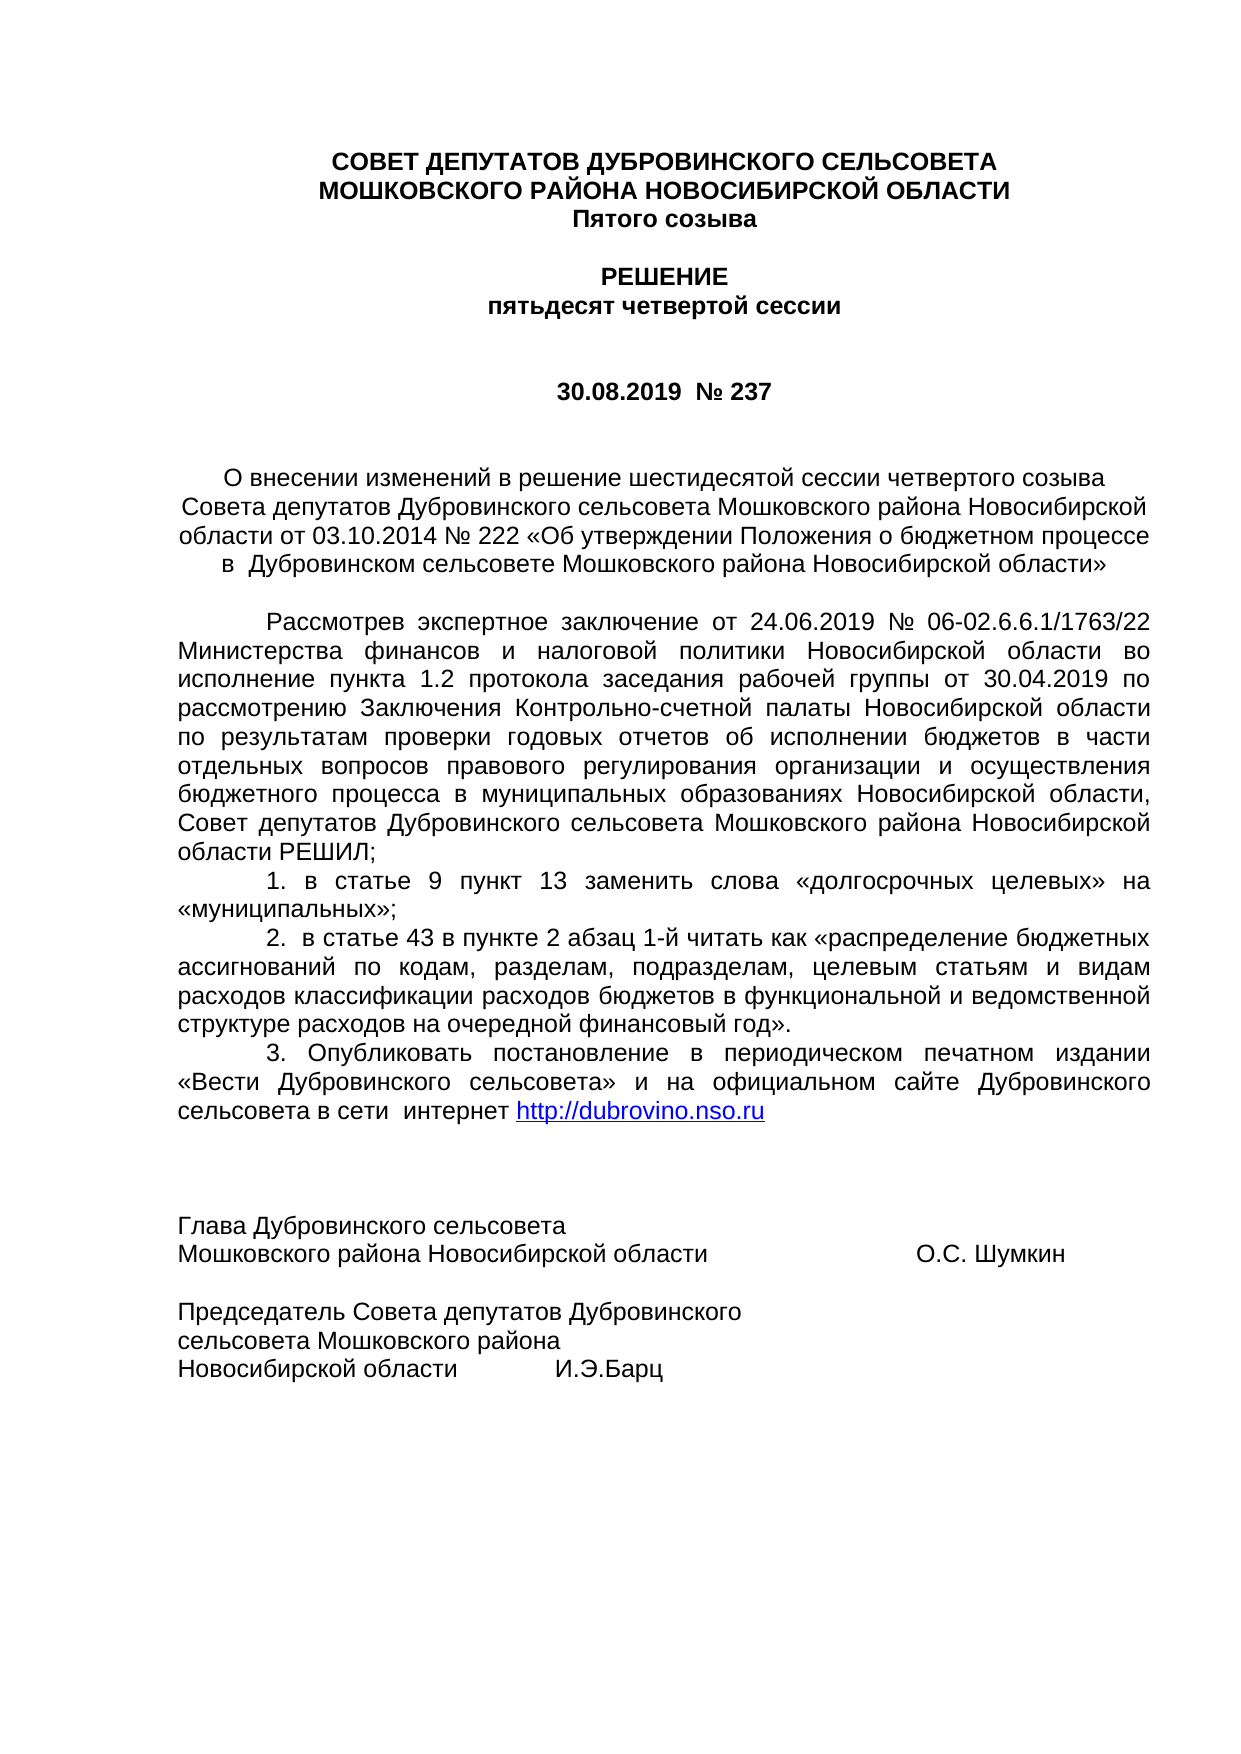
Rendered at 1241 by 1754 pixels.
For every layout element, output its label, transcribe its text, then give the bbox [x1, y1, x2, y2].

text Мошковского района Новосибирской области О.С. Шумкин [177, 1239, 1152, 1268]
text Председатель Совета депутатов Дубровинского [177, 1297, 1152, 1326]
text пятьдесят четвертой сессии [177, 291, 1152, 319]
text РЕШЕНИЕ [177, 262, 1152, 291]
text СОВЕТ ДЕПУТАТОВ ДУБРОВИНСКОГО СЕЛЬСОВЕТА [177, 147, 1152, 176]
text 3. Опубликовать постановление в периодическом печатном издании «Вести Дубровинского сельсовета» и на официальном сайте Дубровинского сельсовета в сети интернет http://dubrovino.nso.ru [177, 1038, 1152, 1124]
text О внесении изменений в решение шестидесятой сессии четвертого созыва Совета депутатов Дубровинского сельсовета Мошковского района Новосибирской области от 03.10.2014 № 222 «Об утверждении Положения о бюджетном процессе в Дубровинском сельсовете Мошковского района Новосибирской области» [177, 463, 1152, 578]
text 2. в статье 43 в пункте 2 абзац 1-й читать как «распределение бюджетных ассигнований по кодам, разделам, подразделам, целевым статьям и видам расходов классификации расходов бюджетов в функциональной и ведомственной структуре расходов на очередной финансовый год». [177, 923, 1152, 1038]
text Пятого созыва [177, 204, 1152, 233]
text 1. в статье 9 пункт 13 заменить слова «долгосрочных целевых» на «муниципальных»; [177, 866, 1152, 923]
text Рассмотрев экспертное заключение от 24.06.2019 № 06-02.6.6.1/1763/22 Министерства финансов и налоговой политики Новосибирской области во исполнение пункта 1.2 протокола заседания рабочей группы от 30.04.2019 по рассмотрению Заключения Контрольно-счетной палаты Новосибирской области по результатам проверки годовых отчетов об исполнении бюджетов в части отдельных вопросов правового регулирования организации и осуществления бюджетного процесса в муниципальных образованиях Новосибирской области, Совет депутатов Дубровинского сельсовета Мошковского района Новосибирской области РЕШИЛ; [177, 607, 1152, 866]
text Новосибирской области И.Э.Барц [177, 1354, 1152, 1383]
text 30.08.2019 № 237 [177, 377, 1152, 406]
text Глава Дубровинского сельсовета [177, 1211, 1152, 1239]
text сельсовета Мошковского района [177, 1326, 1152, 1354]
text МОШКОВСКОГО РАЙОНА НОВОСИБИРСКОЙ ОБЛАСТИ [177, 176, 1152, 204]
